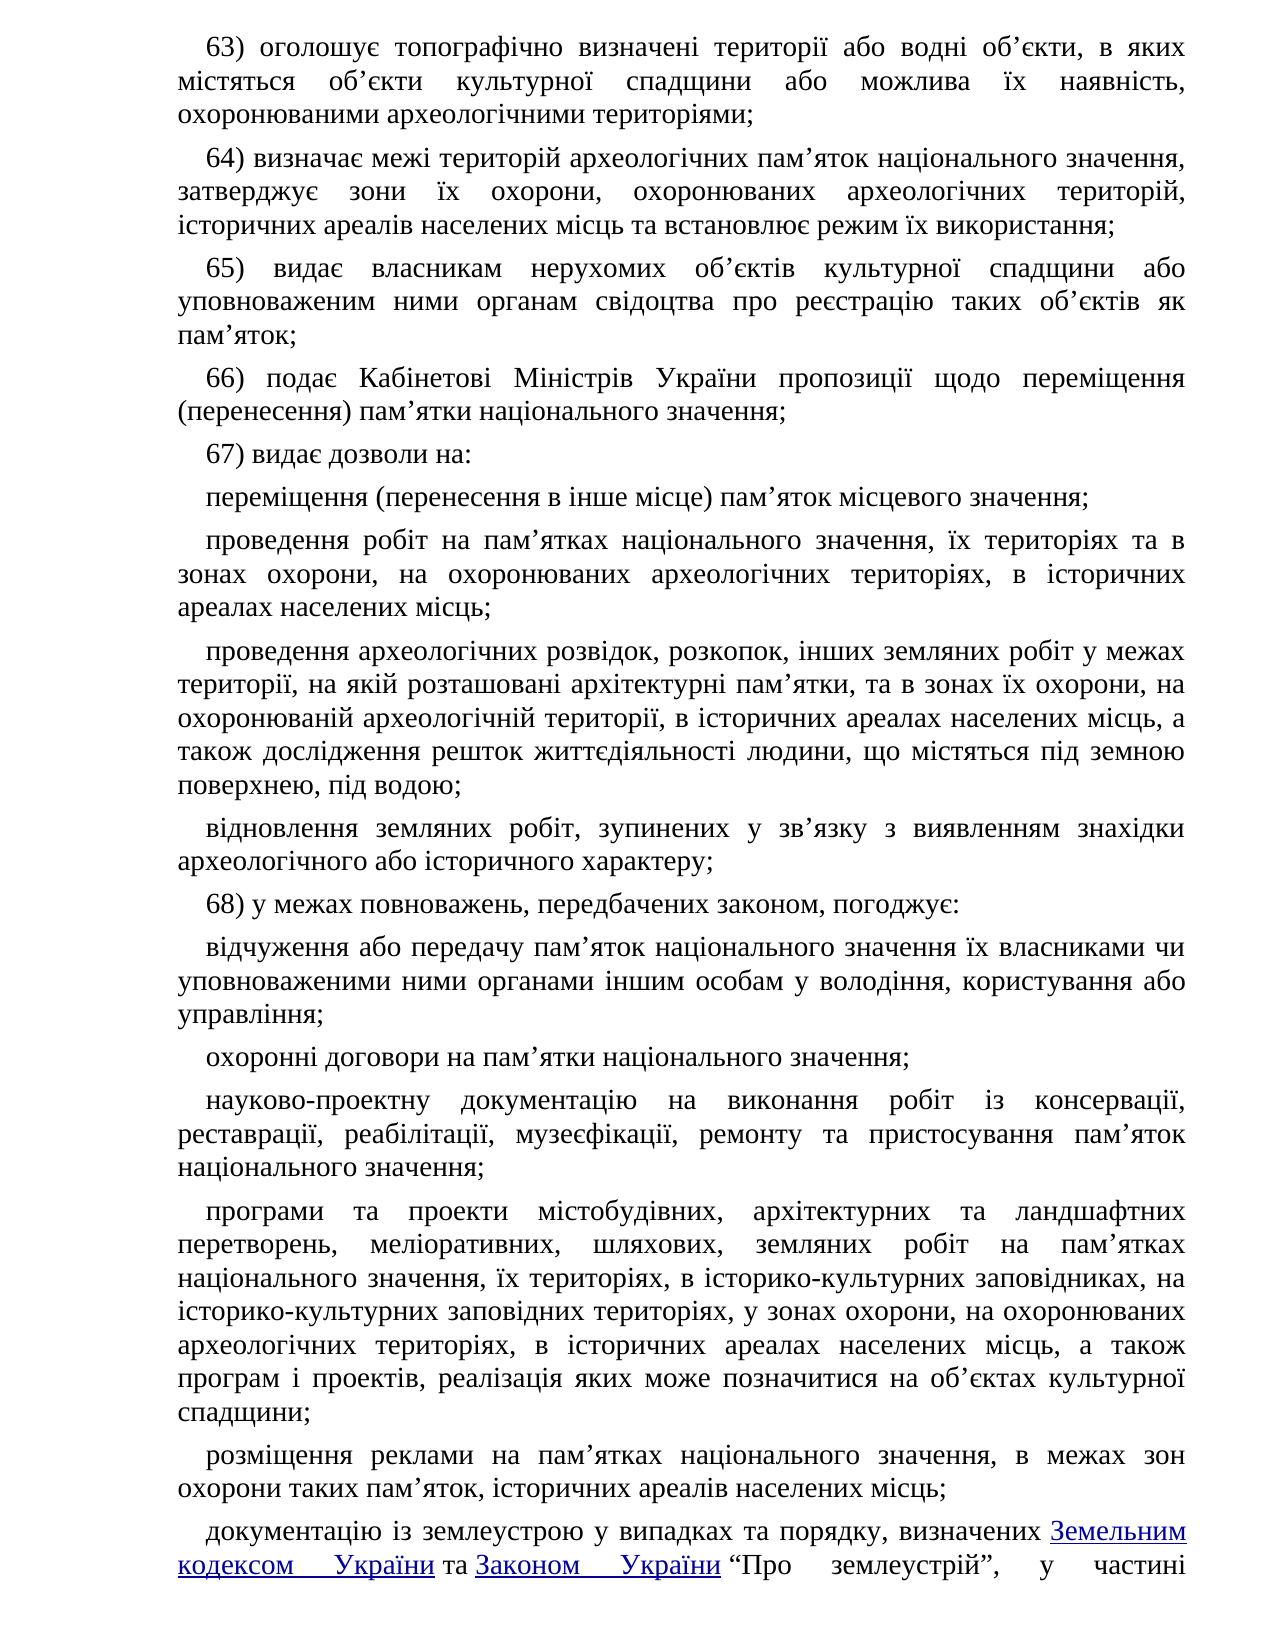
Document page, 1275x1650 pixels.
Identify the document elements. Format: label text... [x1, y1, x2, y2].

text науково-проектну документацію на виконання робіт із консервації, реставрації, реабілітації, музеєфікації, ремонту та пристосування пам’яток національного значення; [177, 1082, 1186, 1183]
text відновлення земляних робіт, зупинених у зв’язку з виявленням знахідки археологічного або історичного характеру; [177, 810, 1186, 877]
text 64) визначає межі територій археологічних пам’яток національного значення, затверджує зони їх охорони, охоронюваних археологічних територій, історичних ареалів населених місць та встановлює режим їх використання; [177, 140, 1186, 240]
text 65) видає власникам нерухомих об’єктів культурної спадщини або уповноваженим ними органам свідоцтва про реєстрацію таких об’єктів як пам’яток; [177, 250, 1186, 350]
text проведення археологічних розвідок, розкопок, інших земляних робіт у межах території, на якій розташовані архітектурні пам’ятки, та в зонах їх охорони, на охоронюваній археологічній території, в історичних ареалах населених місць, а також дослідження решток життєдіяльності людини, що містяться під земною поверхнею, під водою; [177, 633, 1186, 800]
text 66) подає Кабінетові Міністрів України пропозиції щодо переміщення (перенесення) пам’ятки національного значення; [177, 360, 1186, 427]
text програми та проекти містобудівних, архітектурних та ландшафтних перетворень, меліоративних, шляхових, земляних робіт на пам’ятках національного значення, їх територіях, в історико-культурних заповідниках, на історико-культурних заповідних територіях, у зонах охорони, на охоронюваних археологічних територіях, в історичних ареалах населених місць, а також програм і проектів, реалізація яких може позначитися на об’єктах культурної спадщини; [177, 1193, 1186, 1427]
text розміщення реклами на пам’ятках національного значення, в межах зон охорони таких пам’яток, історичних ареалів населених місць; [177, 1437, 1186, 1504]
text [177, 1513, 1186, 1581]
text переміщення (перенесення в інше місце) пам’яток місцевого значення; [177, 479, 1186, 513]
text охоронні договори на пам’ятки національного значення; [177, 1039, 1186, 1073]
text 68) у межах повноважень, передбачених законом, погоджує: [177, 886, 1186, 920]
text 63) оголошує топографічно визначені території або водні об’єкти, в яких містяться об’єкти культурної спадщини або можлива їх наявність, охоронюваними археологічними територіями; [177, 29, 1186, 130]
text 67) видає дозволи на: [177, 436, 1186, 470]
text проведення робіт на пам’ятках національного значення, їх територіях та в зонах охорони, на охоронюваних археологічних територіях, в історичних ареалах населених місць; [177, 522, 1186, 623]
text відчуження або передачу пам’яток національного значення їх власниками чи уповноваженими ними органами іншим особам у володіння, користування або управління; [177, 929, 1186, 1030]
